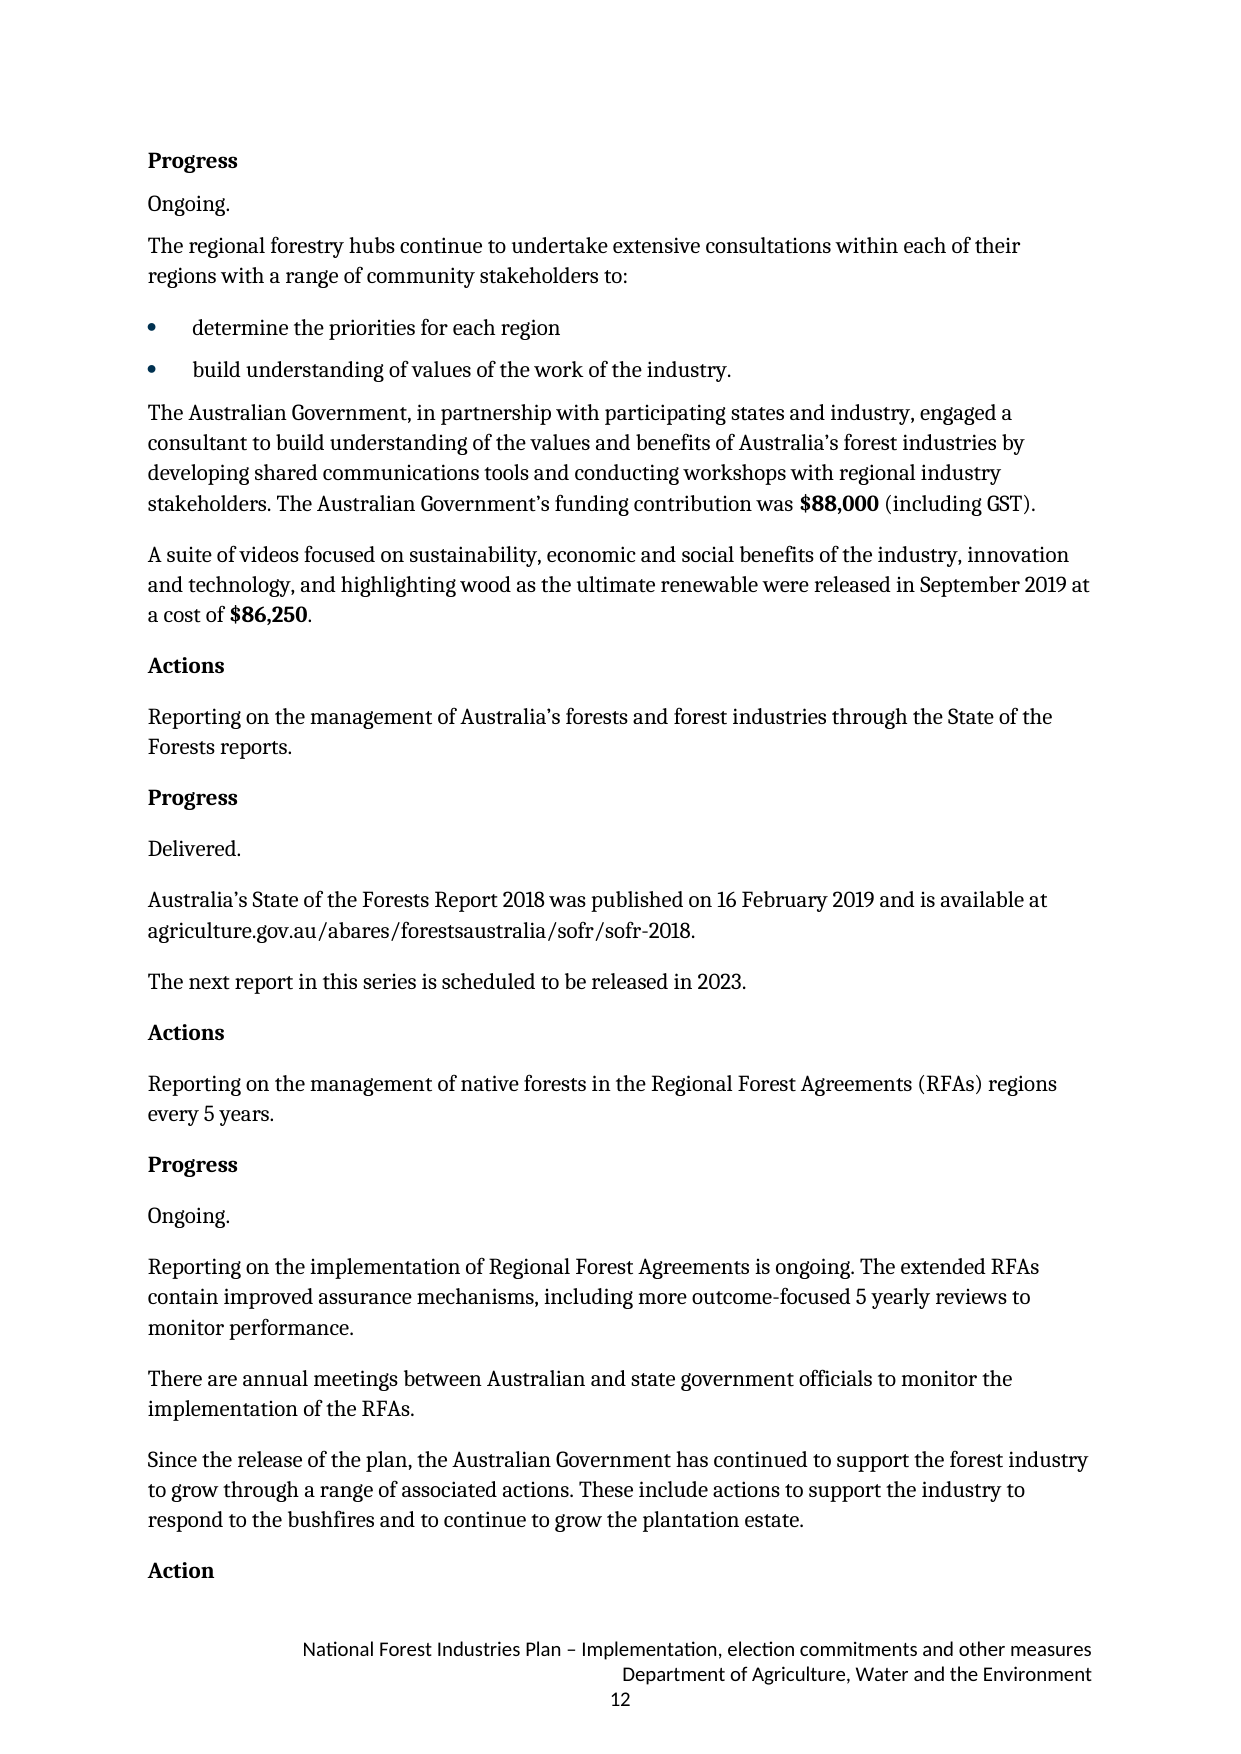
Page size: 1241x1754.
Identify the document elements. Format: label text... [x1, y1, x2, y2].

text Actions [148, 653, 1092, 679]
text Australia’s State of the Forests Report 2018 was published on 16 February 2019 and is available at agriculture.gov.au/abares/forestsaustralia/sofr/sofr-2018. [148, 887, 1092, 944]
text Reporting on the management of Australia’s forests and forest industries through the State of the Forests reports. [148, 704, 1092, 761]
list build understanding of values of the work of the industry. [148, 357, 1092, 383]
text Reporting on the management of native forests in the Regional Forest Agreements (RFAs) regions every 5 years. [148, 1071, 1092, 1127]
list Ongoing. [148, 190, 1092, 217]
list Progress [148, 148, 1092, 174]
text Action [148, 1558, 1092, 1584]
text The Australian Government, in partnership with participating states and industry, engaged a consultant to build understanding of the values and benefits of Australia’s forest industries by developing shared communications tools and conducting workshops with regional industry stakeholders. The Australian Government’s funding contribution was $88,000 (including GST). [148, 400, 1092, 517]
text Progress [148, 785, 1092, 812]
text Delivered. [148, 836, 1092, 863]
text The regional forestry hubs continue to undertake extensive consultations within each of their regions with a range of community stakeholders to: [148, 233, 1092, 290]
text Actions [148, 1019, 1092, 1046]
text Progress [148, 1152, 1092, 1178]
text There are annual meetings between Australian and state government officials to monitor the implementation of the RFAs. [148, 1365, 1092, 1422]
text The next report in this series is scheduled to be released in 2023. [148, 968, 1092, 995]
text A suite of videos focused on sustainability, economic and social benefits of the industry, innovation and technology, and highlighting wood as the ultimate renewable were released in September 2019 at a cost of $86,250. [148, 541, 1092, 628]
text Ongoing. [148, 1203, 1092, 1229]
text Reporting on the implementation of Regional Forest Agreements is ongoing. The extended RFAs contain improved assurance mechanisms, including more outcome-focused 5 yearly reviews to monitor performance. [148, 1254, 1092, 1341]
list determine the priorities for each region [148, 314, 1092, 341]
text Since the release of the plan, the Australian Government has continued to support the forest industry to grow through a range of associated actions. These include actions to support the industry to respond to the bushfires and to continue to grow the plantation estate. [148, 1447, 1092, 1533]
